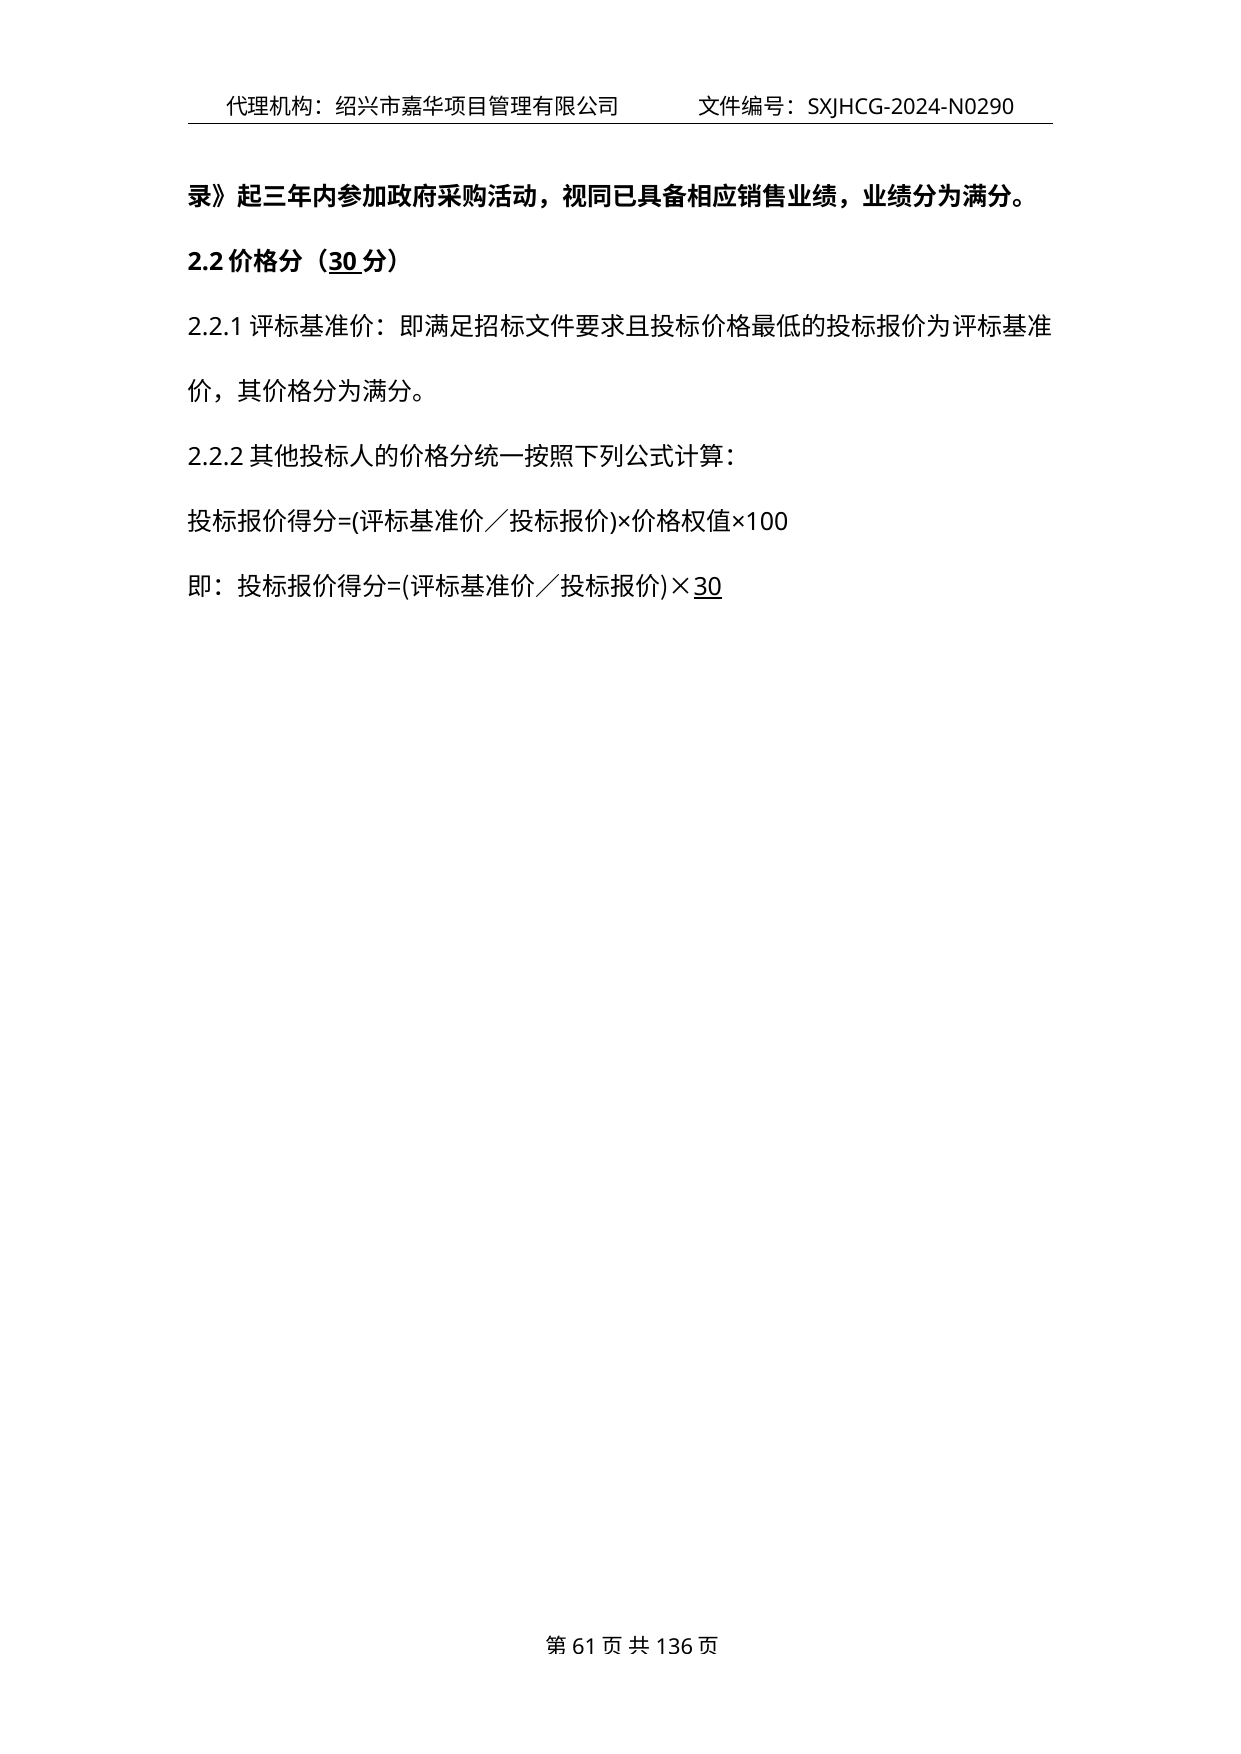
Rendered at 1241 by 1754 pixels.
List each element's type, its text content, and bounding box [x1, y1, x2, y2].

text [187, 162, 1053, 227]
text 2.2价格分（30分） [187, 227, 1053, 292]
text 投标报价得分=(评标基准价／投标报价)×价格权值×100 [187, 487, 1053, 552]
text 2.2.2其他投标人的价格分统一按照下列公式计算： [187, 422, 1053, 487]
text 即：投标报价得分=(评标基准价／投标报价)×30 [187, 552, 1053, 617]
text 2.2.1评标基准价：即满足招标文件要求且投标价格最低的投标报价为评标基准价，其价格分为满分。 [187, 292, 1053, 422]
